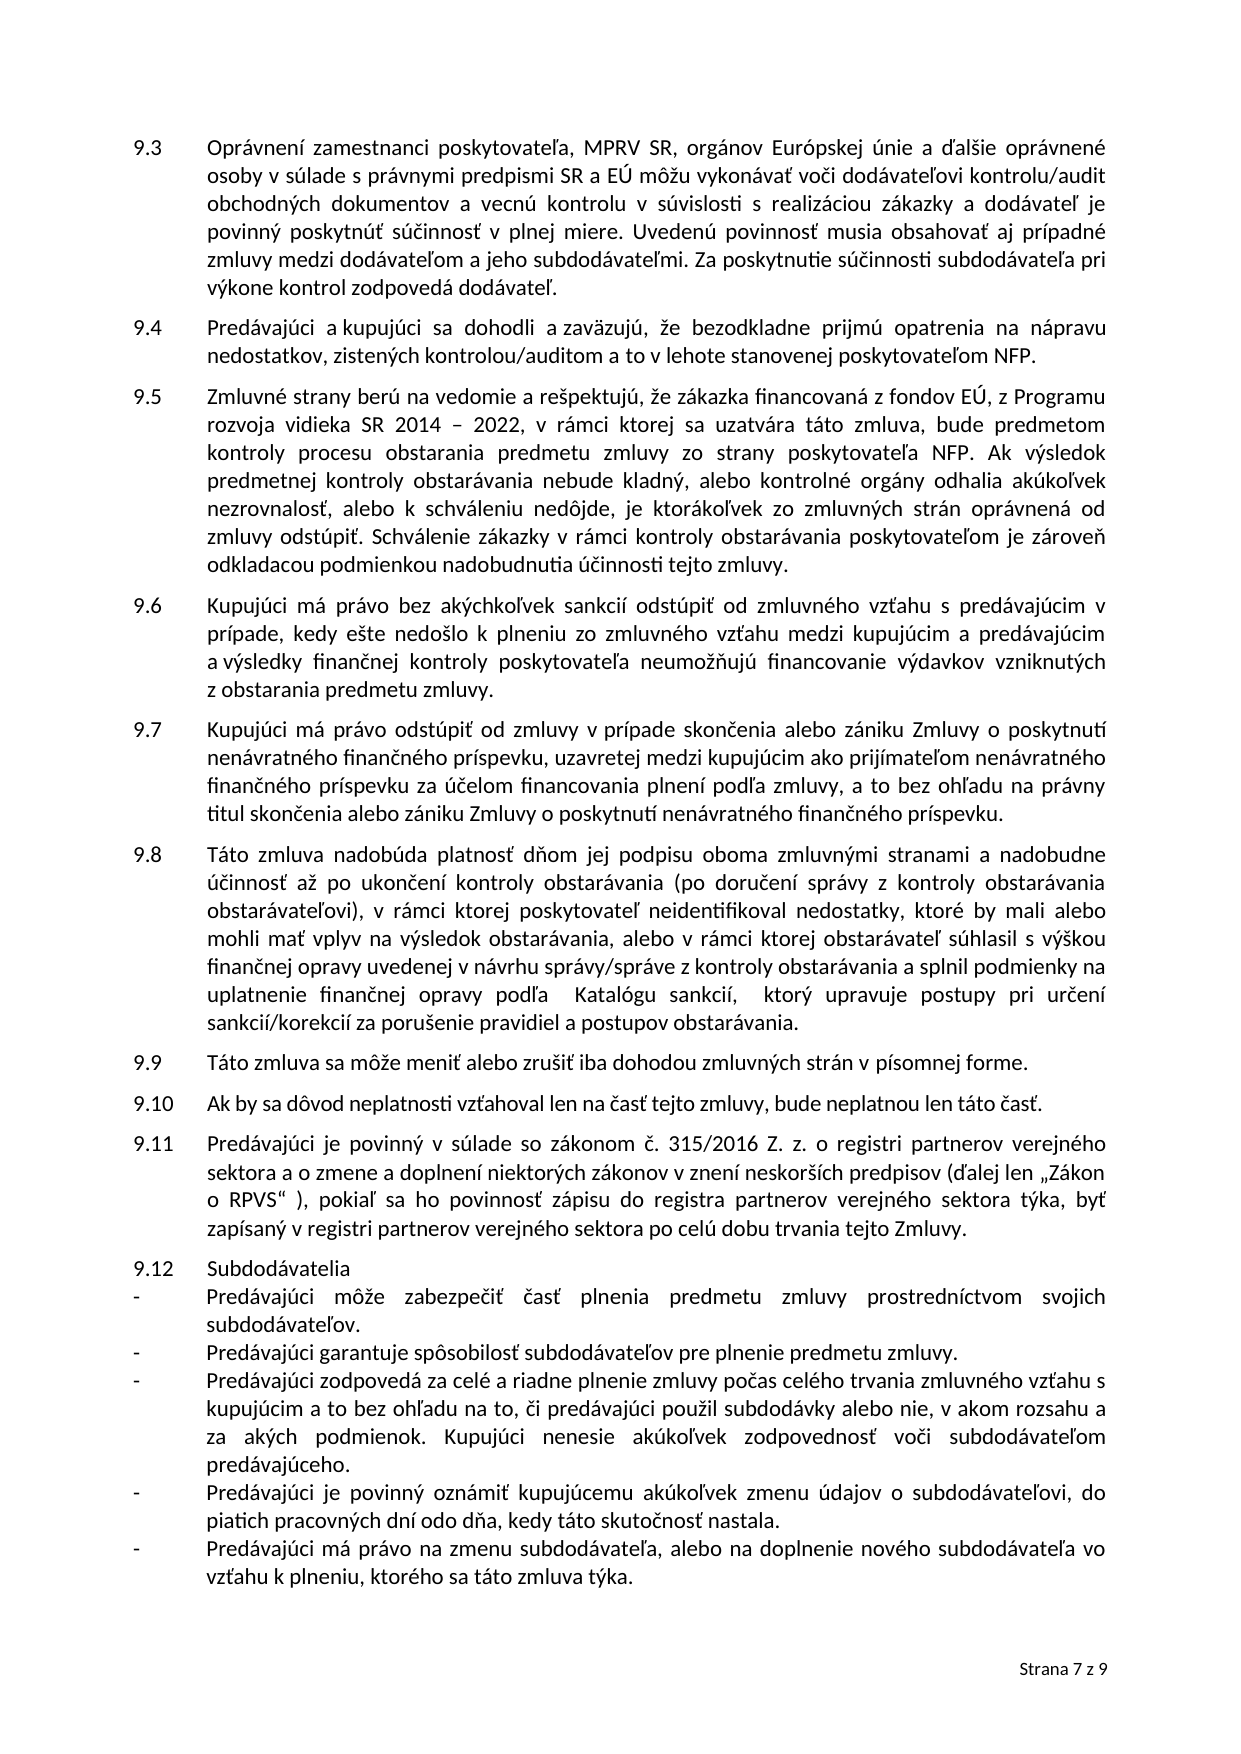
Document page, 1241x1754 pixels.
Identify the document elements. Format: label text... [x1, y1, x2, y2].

list Táto zmluva nadobúda platnosť dňom jej podpisu oboma zmluvnými stranami a nadobudne účinnosť až po ukončení kontroly obstarávania (po doručení správy z kontroly obstarávania obstarávateľovi), v rámci ktorej poskytovateľ neidentifikoval nedostatky, ktoré by mali alebo mohli mať vplyv na výsledok obstarávania, alebo v rámci ktorej obstarávateľ súhlasil s výškou finančnej opravy uvedenej v návrhu správy/správe z kontroly obstarávania a splnil podmienky na uplatnenie finančnej opravy podľa Katalógu sankcií, ktorý upravuje postupy pri určení sankcií/korekcií za porušenie pravidiel a postupov obstarávania. [133, 840, 1107, 1036]
list Zmluvné strany berú na vedomie a rešpektujú, že zákazka financovaná z fondov EÚ, z Programu rozvoja vidieka SR 2014 – 2022, v rámci ktorej sa uzatvára táto zmluva, bude predmetom kontroly procesu obstarania predmetu zmluvy zo strany poskytovateľa NFP. Ak výsledok predmetnej kontroly obstarávania nebude kladný, alebo kontrolné orgány odhalia akúkoľvek nezrovnalosť, alebo k schváleniu nedôjde, je ktorákoľvek zo zmluvných strán oprávnená od zmluvy odstúpiť. Schválenie zákazky v rámci kontroly obstarávania poskytovateľom je zároveň odkladacou podmienkou nadobudnutia účinnosti tejto zmluvy. [133, 382, 1107, 578]
list Kupujúci má právo odstúpiť od zmluvy v prípade skončenia alebo zániku Zmluvy o poskytnutí nenávratného finančného príspevku, uzavretej medzi kupujúcim ako prijímateľom nenávratného finančného príspevku za účelom financovania plnení podľa zmluvy, a to bez ohľadu na právny titul skončenia alebo zániku Zmluvy o poskytnutí nenávratného finančného príspevku. [133, 715, 1107, 827]
list Oprávnení zamestnanci poskytovateľa, MPRV SR, orgánov Európskej únie a ďalšie oprávnené osoby v súlade s právnymi predpismi SR a EÚ môžu vykonávať voči dodávateľovi kontrolu/audit obchodných dokumentov a vecnú kontrolu v súvislosti s realizáciou zákazky a dodávateľ je povinný poskytnúť súčinnosť v plnej miere. Uvedenú povinnosť musia obsahovať aj prípadné zmluvy medzi dodávateľom a jeho subdodávateľmi. Za poskytnutie súčinnosti subdodávateľa pri výkone kontrol zodpovedá dodávateľ. [133, 133, 1107, 301]
list Kupujúci má právo bez akýchkoľvek sankcií odstúpiť od zmluvného vzťahu s predávajúcim v prípade, kedy ešte nedošlo k plneniu zo zmluvného vzťahu medzi kupujúcim a predávajúcim a výsledky finančnej kontroly poskytovateľa neumožňujú financovanie výdavkov vzniknutých z obstarania predmetu zmluvy. [133, 591, 1107, 703]
text - Predávajúci garantuje spôsobilosť subdodávateľov pre plnenie predmetu zmluvy. [133, 1338, 1107, 1366]
text - Predávajúci je povinný oznámiť kupujúcemu akúkoľvek zmenu údajov o subdodávateľovi, do piatich pracovných dní odo dňa, kedy táto skutočnosť nastala. [133, 1478, 1107, 1534]
text - Predávajúci zodpovedá za celé a riadne plnenie zmluvy počas celého trvania zmluvného vzťahu s kupujúcim a to bez ohľadu na to, či predávajúci použil subdodávky alebo nie, v akom rozsahu a za akých podmienok. Kupujúci nenesie akúkoľvek zodpovednosť voči subdodávateľom predávajúceho. [133, 1366, 1107, 1478]
list Táto zmluva sa môže meniť alebo zrušiť iba dohodou zmluvných strán v písomnej forme. [133, 1048, 1107, 1077]
list Subdodávatelia [133, 1254, 1107, 1282]
text - Predávajúci môže zabezpečiť časť plnenia predmetu zmluvy prostredníctvom svojich subdodávateľov. [133, 1282, 1107, 1338]
list Predávajúci a kupujúci sa dohodli a zaväzujú, že bezodkladne prijmú opatrenia na nápravu nedostatkov, zistených kontrolou/auditom a to v lehote stanovenej poskytovateľom NFP. [133, 313, 1107, 369]
list Predávajúci je povinný v súlade so zákonom č. 315/2016 Z. z. o registri partnerov verejného sektora a o zmene a doplnení niektorých zákonov v znení neskorších predpisov (ďalej len „Zákon o RPVS“ ), pokiaľ sa ho povinnosť zápisu do registra partnerov verejného sektora týka, byť zapísaný v registri partnerov verejného sektora po celú dobu trvania tejto Zmluvy. [133, 1129, 1107, 1242]
list Ak by sa dôvod neplatnosti vzťahoval len na časť tejto zmluvy, bude neplatnou len táto časť. [133, 1089, 1107, 1117]
text - Predávajúci má právo na zmenu subdodávateľa, alebo na doplnenie nového subdodávateľa vo vzťahu k plneniu, ktorého sa táto zmluva týka. [133, 1534, 1107, 1590]
